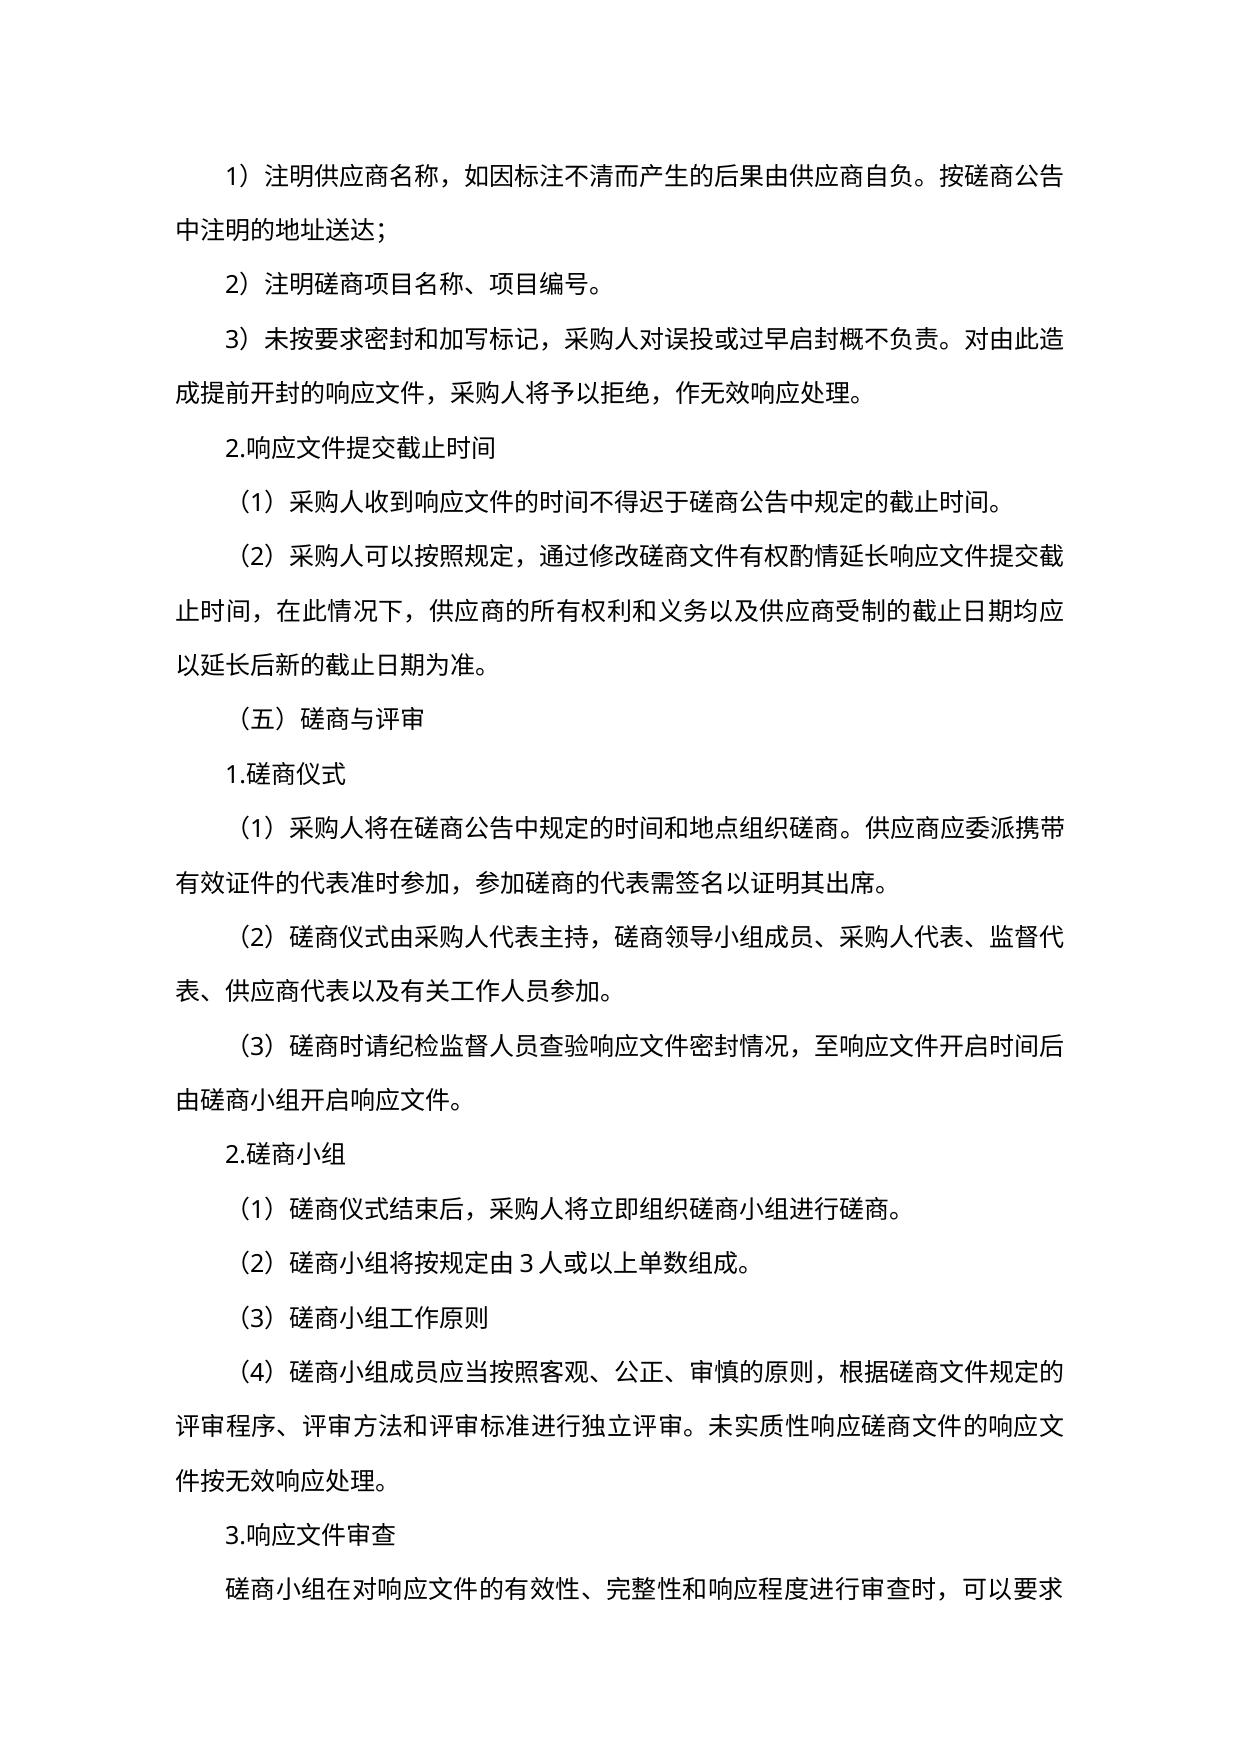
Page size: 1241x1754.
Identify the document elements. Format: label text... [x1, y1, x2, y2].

text 1.磋商仪式 [175, 754, 1065, 791]
text （2）采购人可以按照规定，通过修改磋商文件有权酌情延长响应文件提交截止时间，在此情况下，供应商的所有权利和义务以及供应商受制的截止日期均应以延长后新的截止日期为准。 [175, 537, 1065, 682]
text 3）未按要求密封和加写标记，采购人对误投或过早启封概不负责。对由此造成提前开封的响应文件，采购人将予以拒绝，作无效响应处理。 [175, 319, 1065, 410]
text （1）采购人将在磋商公告中规定的时间和地点组织磋商。供应商应委派携带有效证件的代表准时参加，参加磋商的代表需签名以证明其出席。 [175, 809, 1065, 899]
text 3.响应文件审查 [175, 1516, 1065, 1552]
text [175, 1570, 1065, 1606]
text （五）磋商与评审 [175, 700, 1065, 736]
text （1）磋商仪式结束后，采购人将立即组织磋商小组进行磋商。 [175, 1189, 1065, 1226]
text 2）注明磋商项目名称、项目编号。 [175, 265, 1065, 301]
text （3）磋商小组工作原则 [175, 1298, 1065, 1334]
text （4）磋商小组成员应当按照客观、公正、审慎的原则，根据磋商文件规定的评审程序、评审方法和评审标准进行独立评审。未实质性响应磋商文件的响应文件按无效响应处理。 [175, 1352, 1065, 1497]
text （1）采购人收到响应文件的时间不得迟于磋商公告中规定的截止时间。 [175, 482, 1065, 519]
text （2）磋商仪式由采购人代表主持，磋商领导小组成员、采购人代表、监督代表、供应商代表以及有关工作人员参加。 [175, 917, 1065, 1008]
text 2.响应文件提交截止时间 [175, 428, 1065, 464]
text 1）注明供应商名称，如因标注不清而产生的后果由供应商自负。按磋商公告中注明的地址送达； [175, 156, 1065, 247]
text （3）磋商时请纪检监督人员查验响应文件密封情况，至响应文件开启时间后由磋商小组开启响应文件。 [175, 1026, 1065, 1117]
text 2.磋商小组 [175, 1135, 1065, 1171]
text （2）磋商小组将按规定由3人或以上单数组成。 [175, 1244, 1065, 1280]
